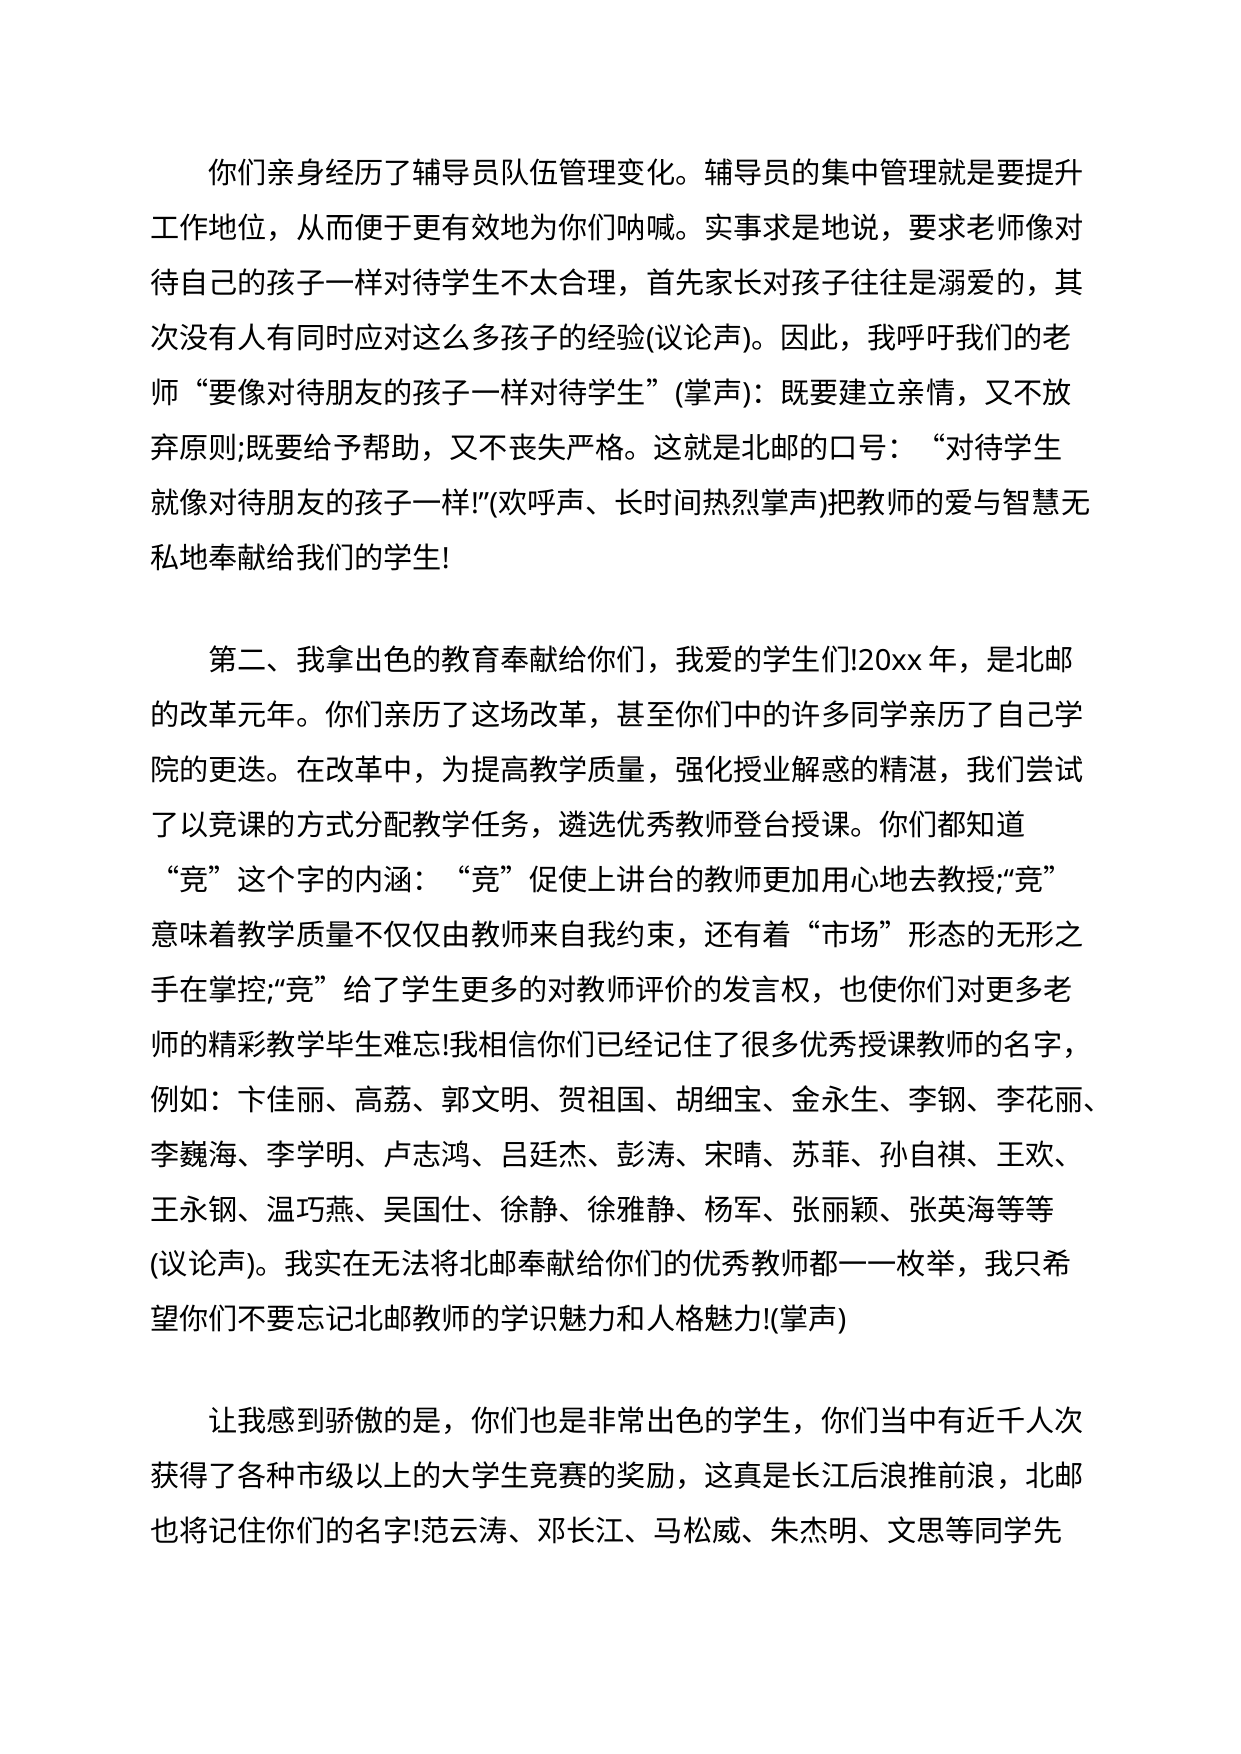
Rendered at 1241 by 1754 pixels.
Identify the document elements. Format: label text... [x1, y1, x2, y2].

text 你们亲身经历了辅导员队伍管理变化。辅导员的集中管理就是要提升工作地位，从而便于更有效地为你们呐喊。实事求是地说，要求老师像对待自己的孩子一样对待学生不太合理，首先家长对孩子往往是溺爱的，其次没有人有同时应对这么多孩子的经验(议论声)。因此，我呼吁我们的老师“要像对待朋友的孩子一样对待学生”(掌声)：既要建立亲情，又不放弃原则;既要给予帮助，又不丧失严格。这就是北邮的口号：“对待学生就像对待朋友的孩子一样!”(欢呼声、长时间热烈掌声)把教师的爱与智慧无私地奉献给我们的学生! [150, 150, 1090, 577]
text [150, 1398, 1090, 1550]
text 第二、我拿出色的教育奉献给你们，我爱的学生们!20xx年，是北邮的改革元年。你们亲历了这场改革，甚至你们中的许多同学亲历了自己学院的更迭。在改革中，为提高教学质量，强化授业解惑的精湛，我们尝试了以竞课的方式分配教学任务，遴选优秀教师登台授课。你们都知道“竞”这个字的内涵：“竞”促使上讲台的教师更加用心地去教授;“竞”意味着教学质量不仅仅由教师来自我约束，还有着“市场”形态的无形之手在掌控;“竞”给了学生更多的对教师评价的发言权，也使你们对更多老师的精彩教学毕生难忘!我相信你们已经记住了很多优秀授课教师的名字，例如：卞佳丽、高荔、郭文明、贺祖国、胡细宝、金永生、李钢、李花丽、李巍海、李学明、卢志鸿、吕廷杰、彭涛、宋晴、苏菲、孙自祺、王欢、王永钢、温巧燕、吴国仕、徐静、徐雅静、杨军、张丽颖、张英海等等(议论声)。我实在无法将北邮奉献给你们的优秀教师都一一枚举，我只希望你们不要忘记北邮教师的学识魅力和人格魅力!(掌声) [150, 637, 1090, 1338]
